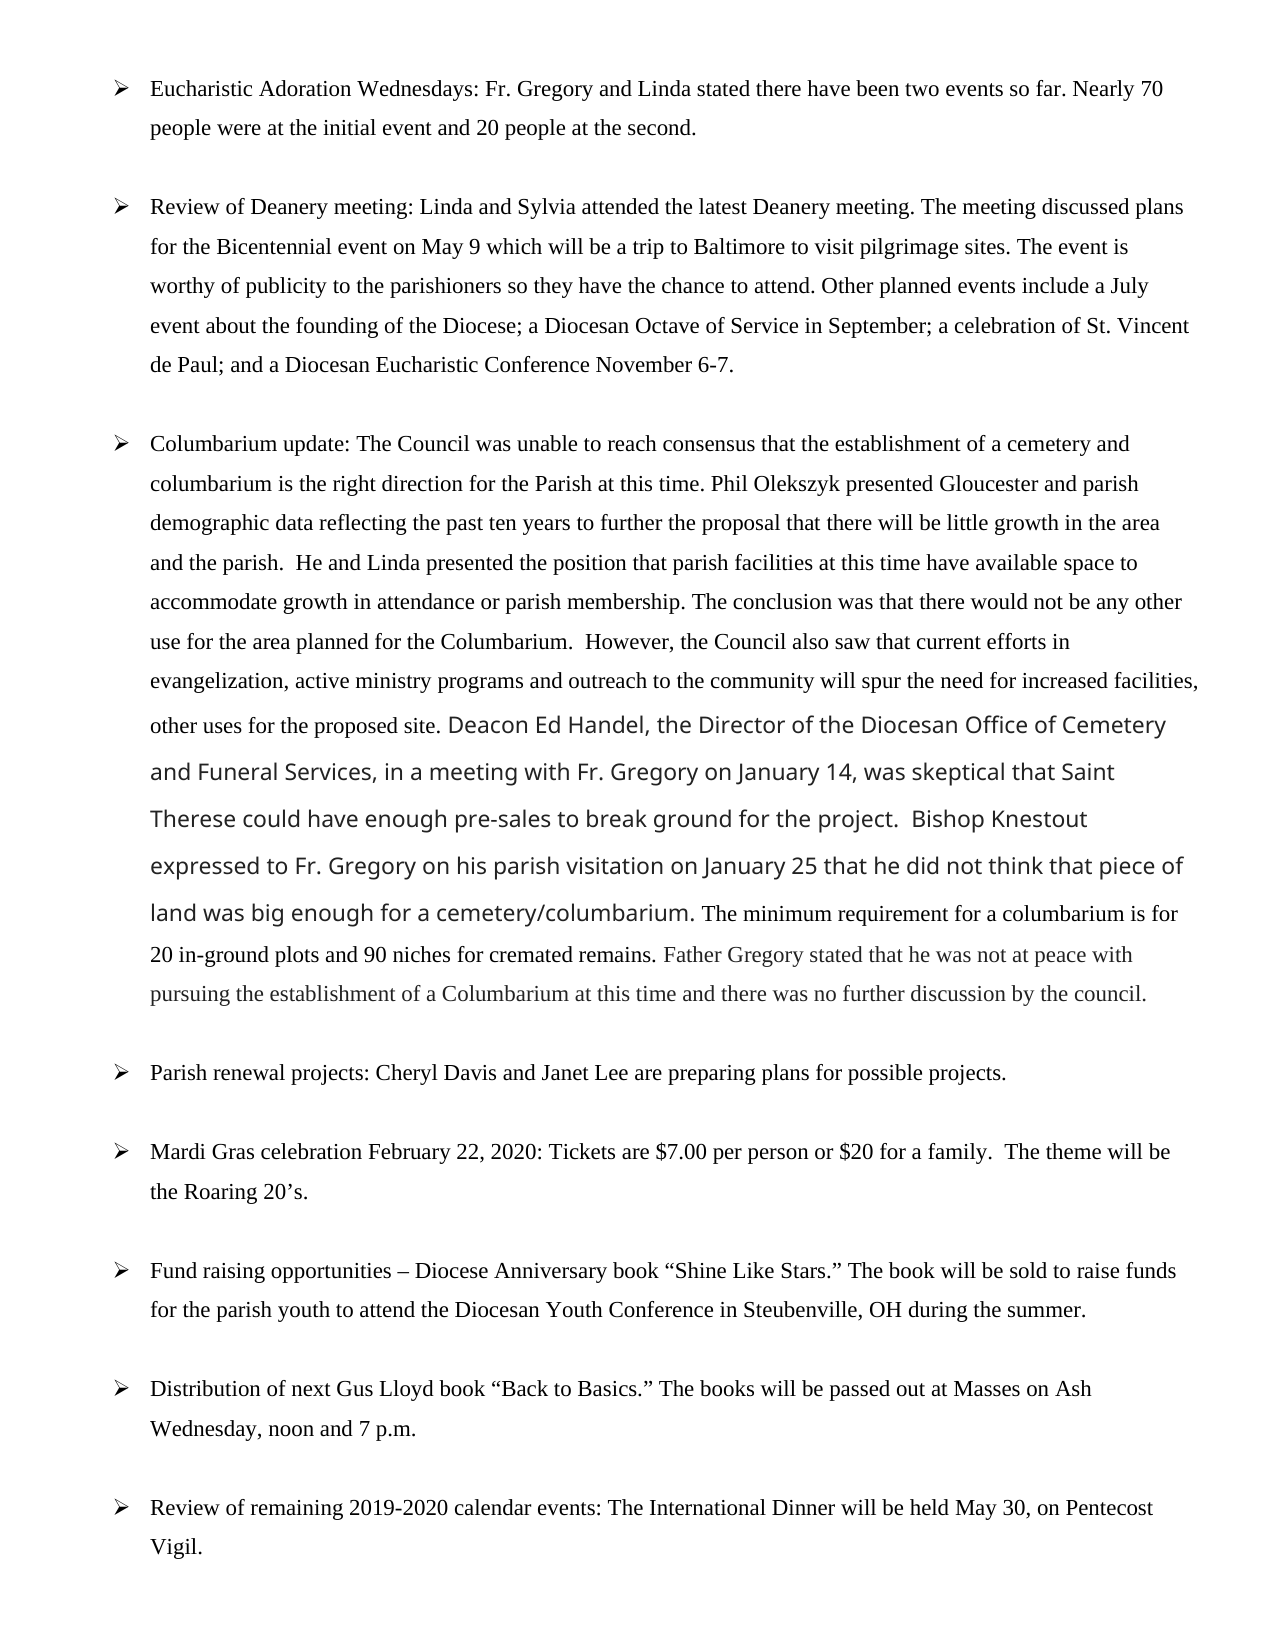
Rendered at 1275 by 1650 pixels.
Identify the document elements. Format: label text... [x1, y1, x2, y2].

list Review of Deanery meeting: Linda and Sylvia attended the latest Deanery meeting. The meeting discussed plans for the Bicentennial event on May 9 which will be a trip to Baltimore to visit pilgrimage sites. The event is worthy of publicity to the parishioners so they have the chance to attend. Other planned events include a July event about the founding of the Diocese; a Diocesan Octave of Service in September; a celebration of St. Vincent de Paul; and a Diocesan Eucharistic Conference November 6-7. [112, 193, 1200, 378]
list Review of remaining 2019-2020 calendar events: The International Dinner will be held May 30, on Pentecost Vigil. [112, 1494, 1200, 1559]
list Distribution of next Gus Lloyd book “Back to Basics.” The books will be passed out at Masses on Ash Wednesday, noon and 7 p.m. [112, 1375, 1200, 1441]
list Parish renewal projects: Cheryl Davis and Janet Lee are preparing plans for possible projects. [112, 1059, 1200, 1086]
list Eucharistic Adoration Wednesdays: Fr. Gregory and Linda stated there have been two events so far. Nearly 70 people were at the initial event and 20 people at the second. [112, 75, 1200, 141]
list Columbarium update: The Council was unable to reach consensus that the establishment of a cemetery and columbarium is the right direction for the Parish at this time. Phil Olekszyk presented Gloucester and parish demographic data reflecting the past ten years to further the proposal that there will be little growth in the area and the parish. He and Linda presented the position that parish facilities at this time have available space to accommodate growth in attendance or parish membership. The conclusion was that there would not be any other use for the area planned for the Columbarium. However, the Council also saw that current efforts in evangelization, active ministry programs and outreach to the community will spur the need for increased facilities, other uses for the proposed site. Deacon Ed Handel, the Director of the Diocesan Office of Cemetery and Funeral Services, in a meeting with Fr. Gregory on January 14, was skeptical that Saint Therese could have enough pre-sales to break ground for the project. Bishop Knestout expressed to Fr. Gregory on his parish visitation on January 25 that he did not think that piece of land was big enough for a cemetery/columbarium. The minimum requirement for a columbarium is for 20 in-ground plots and 90 niches for cremated remains. Father Gregory stated that he was not at peace with pursuing the establishment of a Columbarium at this time and there was no further discussion by the council. [112, 430, 1200, 1007]
list Fund raising opportunities – Diocese Anniversary book “Shine Like Stars.” The book will be sold to raise funds for the parish youth to attend the Diocesan Youth Conference in Steubenville, OH during the summer. [112, 1257, 1200, 1323]
list Mardi Gras celebration February 22, 2020: Tickets are $7.00 per person or $20 for a family. The theme will be the Roaring 20’s. [112, 1138, 1200, 1204]
